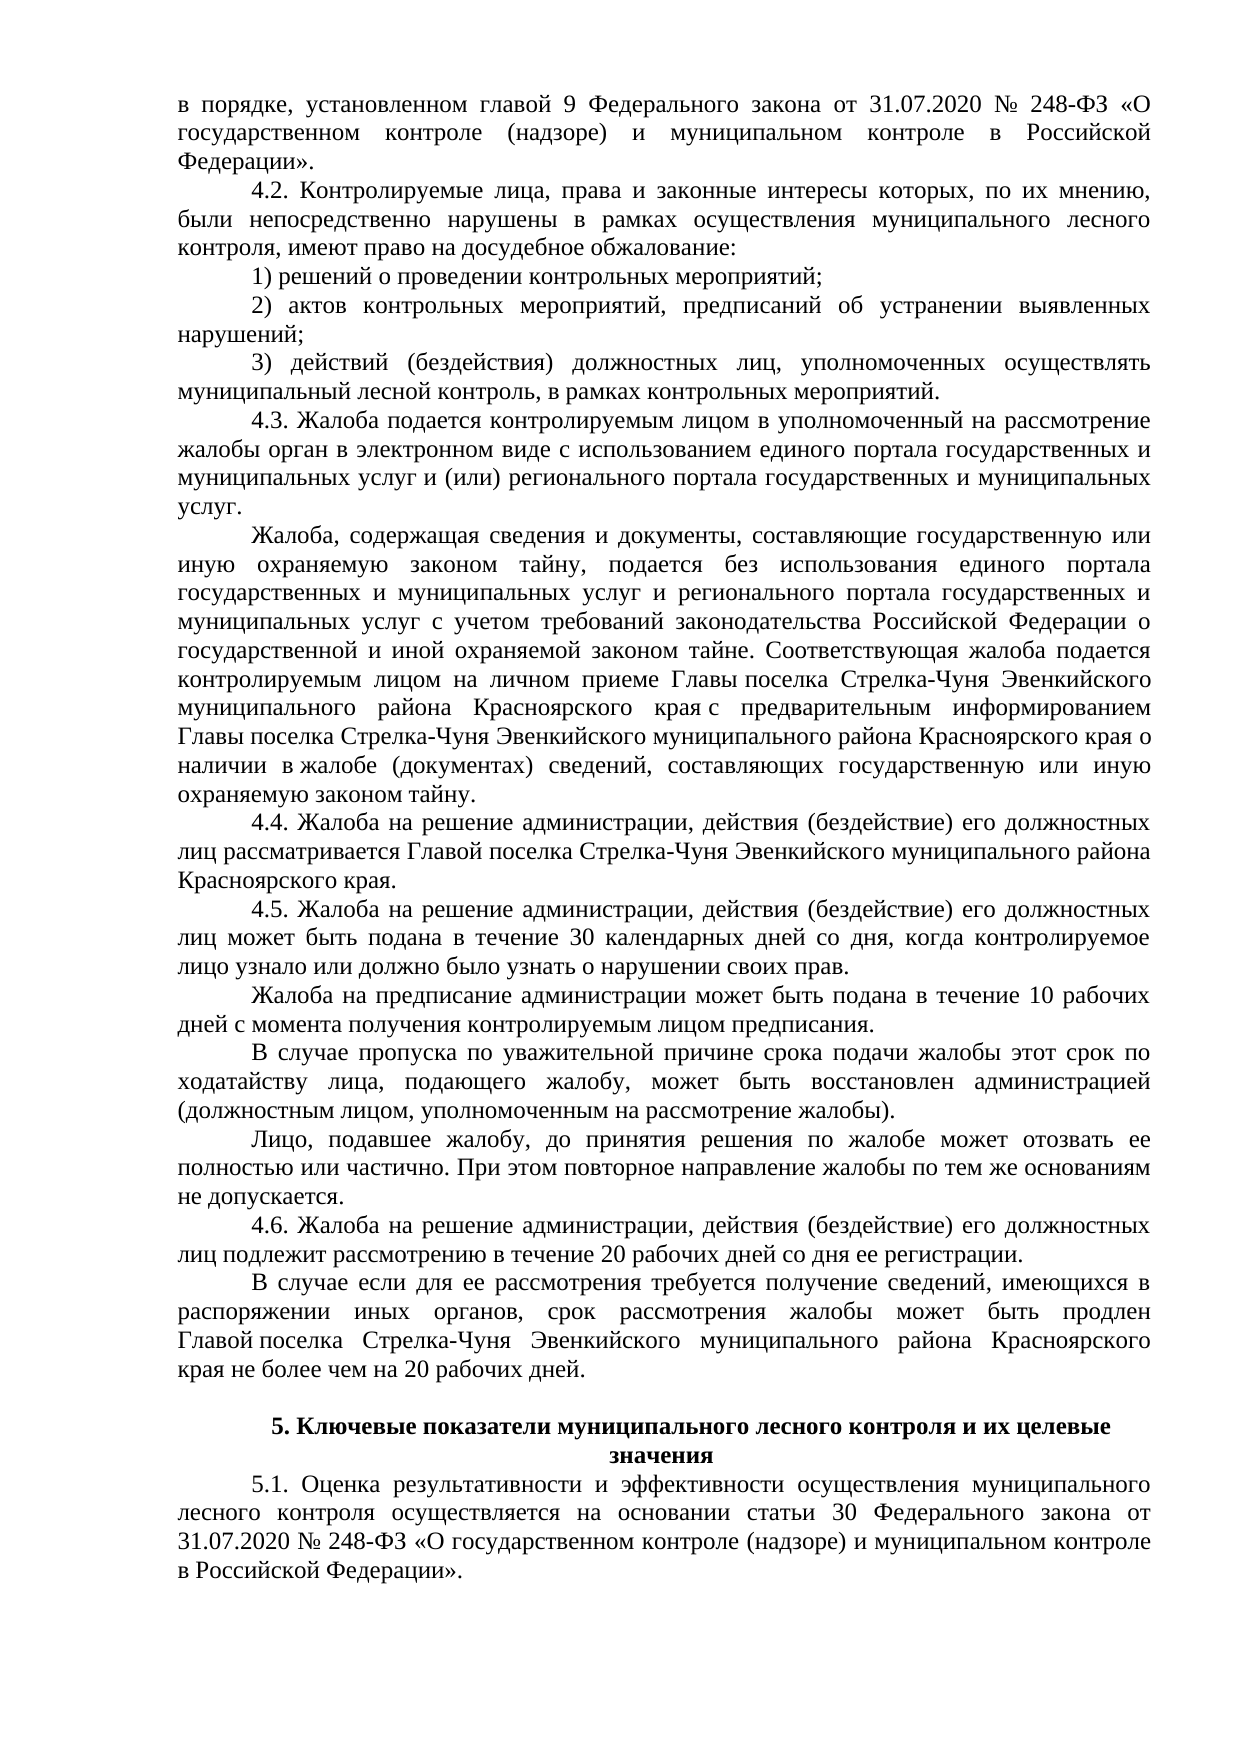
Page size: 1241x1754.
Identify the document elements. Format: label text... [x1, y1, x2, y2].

text 5.1. Оценка результативности и эффективности осуществления муниципального лесного контроля осуществляется на основании статьи 30 Федерального закона от 31.07.2020 № 248-ФЗ «О государственном контроле (надзоре) и муниципальном контроле в Российской Федерации». [177, 1469, 1152, 1584]
text 4.5. Жалоба на решение администрации, действия (бездействие) его должностных лиц может быть подана в течение 30 календарных дней со дня, когда контролируемое лицо узнало или должно было узнать о нарушении своих прав. [177, 894, 1152, 980]
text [177, 89, 1152, 175]
text Жалоба, содержащая сведения и документы, составляющие государственную или иную охраняемую законом тайну, подается без использования единого портала государственных и муниципальных услуг и регионального портала государственных и муниципальных услуг с учетом требований законодательства Российской Федерации о государственной и иной охраняемой законом тайне. Соответствующая жалоба подается контролируемым лицом на личном приеме Главы поселка Стрелка-Чуня Эвенкийского муниципального района Красноярского края с предварительным информированием Главы поселка Стрелка-Чуня Эвенкийского муниципального района Красноярского края о наличии в жалобе (документах) сведений, составляющих государственную или иную охраняемую законом тайну. [177, 520, 1152, 807]
text 5. Ключевые показатели муниципального лесного контроля и их целевые значения [177, 1411, 1152, 1469]
text 4.3. Жалоба подается контролируемым лицом в уполномоченный на рассмотрение жалобы орган в электронном виде с использованием единого портала государственных и муниципальных услуг и (или) регионального портала государственных и муниципальных услуг. [177, 405, 1152, 520]
text В случае пропуска по уважительной причине срока подачи жалобы этот срок по ходатайству лица, подающего жалобу, может быть восстановлен администрацией (должностным лицом, уполномоченным на рассмотрение жалобы). [177, 1037, 1152, 1124]
text 2) актов контрольных мероприятий, предписаний об устранении выявленных нарушений; [177, 290, 1152, 347]
text 4.4. Жалоба на решение администрации, действия (бездействие) его должностных лиц рассматривается Главой поселка Стрелка-Чуня Эвенкийского муниципального района Красноярского края. [177, 807, 1152, 894]
text 4.2. Контролируемые лица, права и законные интересы которых, по их мнению, были непосредственно нарушены в рамках осуществления муниципального лесного контроля, имеют право на досудебное обжалование: [177, 175, 1152, 261]
text 1) решений о проведении контрольных мероприятий; [177, 261, 1152, 290]
text 3) действий (бездействия) должностных лиц, уполномоченных осуществлять муниципальный лесной контроль, в рамках контрольных мероприятий. [177, 347, 1152, 405]
text 4.6. Жалоба на решение администрации, действия (бездействие) его должностных лиц подлежит рассмотрению в течение 20 рабочих дней со дня ее регистрации. [177, 1210, 1152, 1267]
text В случае если для ее рассмотрения требуется получение сведений, имеющихся в распоряжении иных органов, срок рассмотрения жалобы может быть продлен Главой поселка Стрелка-Чуня Эвенкийского муниципального района Красноярского края не более чем на 20 рабочих дней. [177, 1267, 1152, 1382]
text Лицо, подавшее жалобу, до принятия решения по жалобе может отозвать ее полностью или частично. При этом повторное направление жалобы по тем же основаниям не допускается. [177, 1124, 1152, 1210]
text Жалоба на предписание администрации может быть подана в течение 10 рабочих дней с момента получения контролируемым лицом предписания. [177, 980, 1152, 1037]
